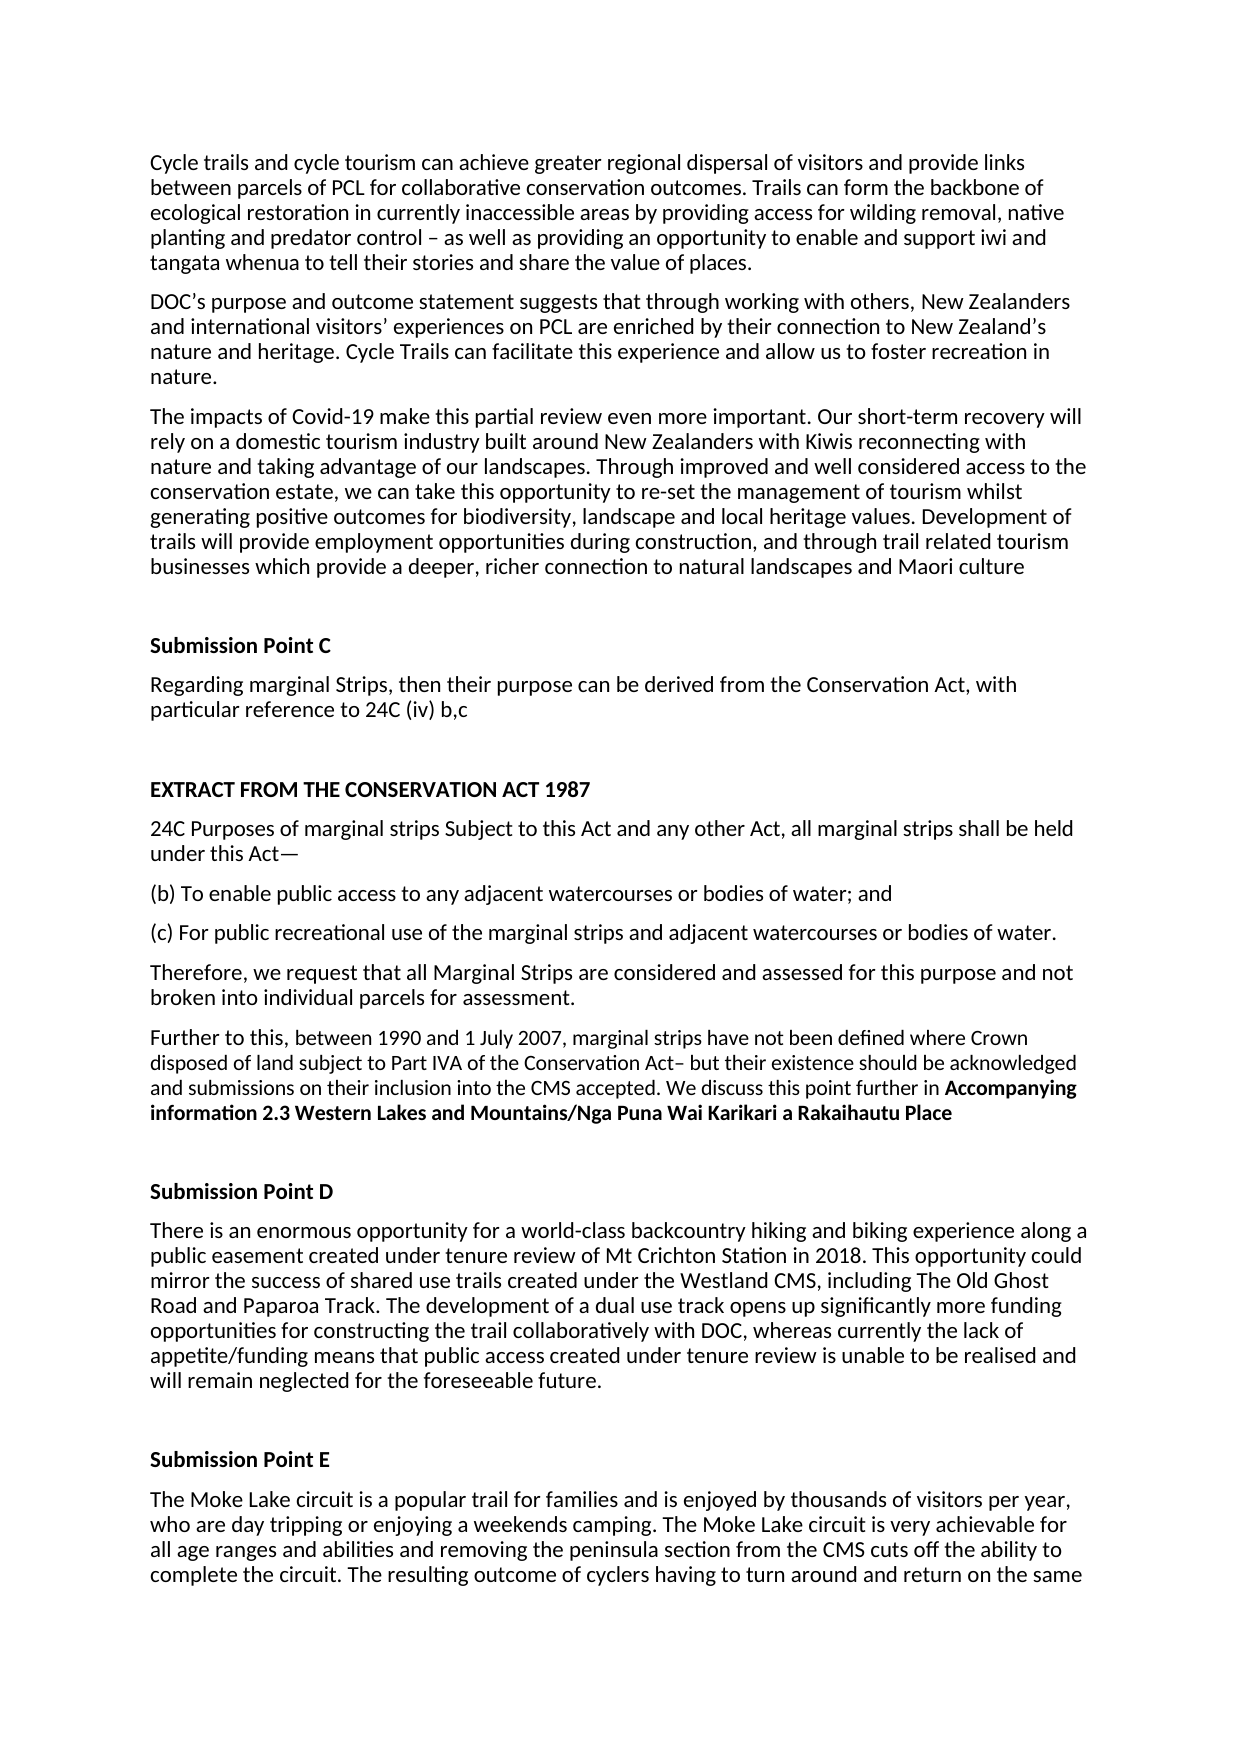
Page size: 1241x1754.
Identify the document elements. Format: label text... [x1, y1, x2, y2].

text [150, 1487, 1090, 1587]
text EXTRACT FROM THE CONSERVATION ACT 1987 [150, 777, 1090, 802]
text Submission Point E [150, 1448, 1090, 1473]
text Further to this, between 1990 and 1 July 2007, marginal strips have not been defined where Crown disposed of land subject to Part IVA of the Conservation Act– but their existence should be acknowledged and submissions on their inclusion into the CMS accepted. We discuss this point further in Accompanying information 2.3 Western Lakes and Mountains/Nga Puna Wai Karikari a Rakaihautu Place [150, 1025, 1090, 1125]
text Regarding marginal Strips, then their purpose can be derived from the Conservation Act, with particular reference to 24C (iv) b,c [150, 673, 1090, 723]
text (c) For public recreational use of the marginal strips and adjacent watercourses or bodies of water. [150, 921, 1090, 946]
text There is an enormous opportunity for a world-class backcountry hiking and biking experience along a public easement created under tenure review of Mt Crichton Station in 2018. This opportunity could mirror the success of shared use trails created under the Westland CMS, including The Old Ghost Road and Paparoa Track. The development of a dual use track opens up significantly more funding opportunities for constructing the trail collaboratively with DOC, whereas currently the lack of appetite/funding means that public access created under tenure review is unable to be realised and will remain neglected for the foreseeable future. [150, 1219, 1090, 1394]
text DOC’s purpose and outcome statement suggests that through working with others, New Zealanders and international visitors’ experiences on PCL are enriched by their connection to New Zealand’s nature and heritage. Cycle Trails can facilitate this experience and allow us to foster recreation in nature. [150, 289, 1090, 389]
text Submission Point C [150, 633, 1090, 658]
text 24C Purposes of marginal strips Subject to this Act and any other Act, all marginal strips shall be held under this Act— [150, 817, 1090, 867]
text Therefore, we request that all Marginal Strips are considered and assessed for this purpose and not broken into individual parcels for assessment. [150, 960, 1090, 1010]
text (b) To enable public access to any adjacent watercourses or bodies of water; and [150, 881, 1090, 906]
text The impacts of Covid-19 make this partial review even more important. Our short-term recovery will rely on a domestic tourism industry built around New Zealanders with Kiwis reconnecting with nature and taking advantage of our landscapes. Through improved and well considered access to the conservation estate, we can take this opportunity to re-set the management of tourism whilst generating positive outcomes for biodiversity, landscape and local heritage values. Development of trails will provide employment opportunities during construction, and through trail related tourism businesses which provide a deeper, richer connection to natural landscapes and Maori culture [150, 404, 1090, 579]
text Cycle trails and cycle tourism can achieve greater regional dispersal of visitors and provide links between parcels of PCL for collaborative conservation outcomes. Trails can form the backbone of ecological restoration in currently inaccessible areas by providing access for wilding removal, native planting and predator control – as well as providing an opportunity to enable and support iwi and tangata whenua to tell their stories and share the value of places. [150, 150, 1090, 275]
text Submission Point D [150, 1179, 1090, 1204]
